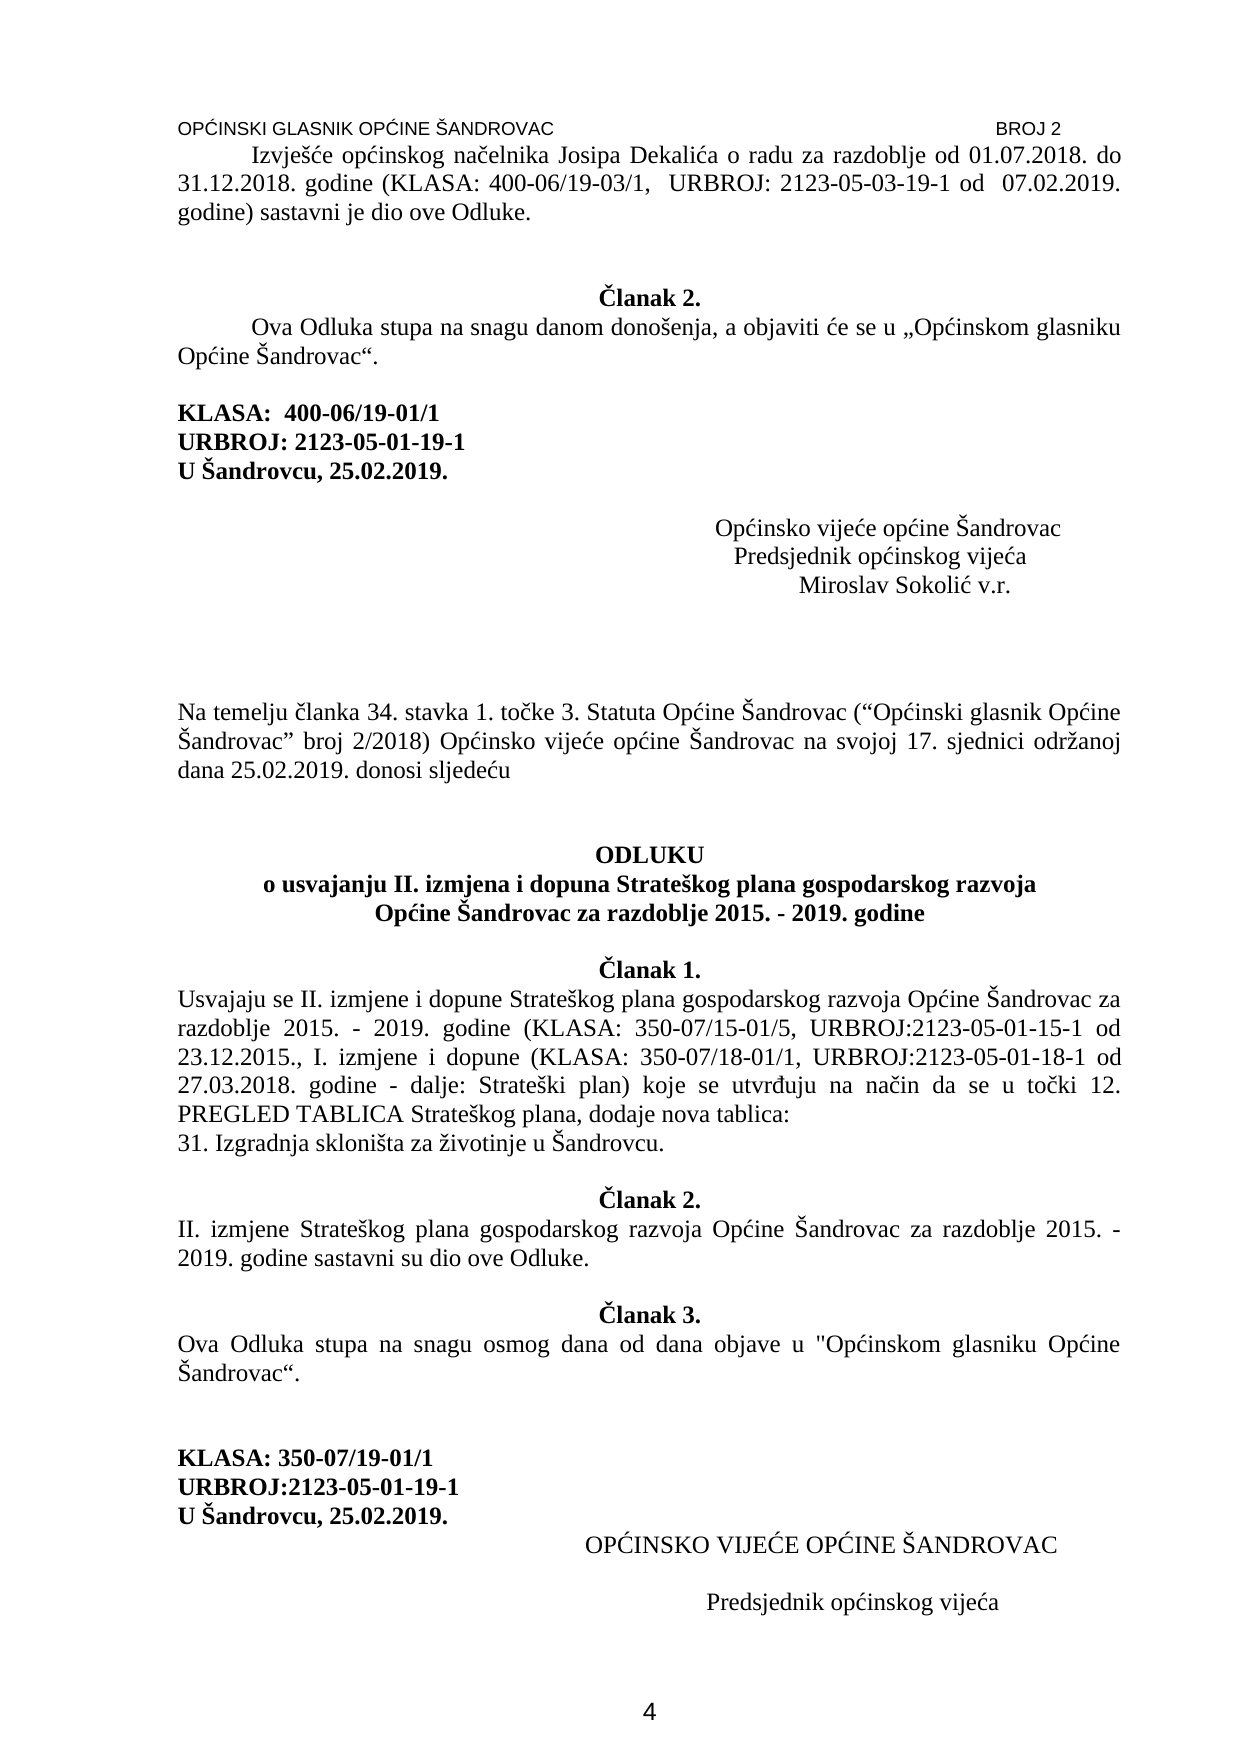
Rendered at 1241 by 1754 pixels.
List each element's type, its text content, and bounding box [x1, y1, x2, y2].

text Članak 3. [177, 1301, 1122, 1329]
text U Šandrovcu, 25.02.2019. [177, 456, 1122, 485]
text Usvajaju se II. izmjene i dopune Strateškog plana gospodarskog razvoja Općine Šandrovac za razdoblje 2015. - 2019. godine (KLASA: 350-07/15-01/5, URBROJ:2123-05-01-15-1 od 23.12.2015., I. izmjene i dopune (KLASA: 350-07/18-01/1, URBROJ:2123-05-01-18-1 od 27.03.2018. godine - dalje: Strateški plan) koje se utvrđuju na način da se u točki 12. PREGLED TABLICA Strateškog plana, dodaje nova tablica: [177, 984, 1122, 1128]
text U Šandrovcu, 25.02.2019. [177, 1501, 1122, 1530]
text OPĆINSKO VIJEĆE OPĆINE ŠANDROVAC [177, 1530, 1122, 1558]
text Općinsko vijeće općine Šandrovac [177, 513, 1122, 541]
text Predsjednik općinskog vijeća [177, 1587, 1122, 1616]
text Članak 2. [177, 1186, 1122, 1214]
text Miroslav Sokolić v.r. [693, 570, 1122, 599]
text Na temelju članka 34. stavka 1. točke 3. Statuta Općine Šandrovac (“Općinski glasnik Općine Šandrovac” broj 2/2018) Općinsko vijeće općine Šandrovac na svojoj 17. sjednici održanoj dana 25.02.2019. donosi sljedeću [177, 697, 1122, 784]
text o usvajanju II. izmjena i dopuna Strateškog plana gospodarskog razvoja [177, 869, 1122, 898]
text KLASA: 350-07/19-01/1 [177, 1443, 1122, 1472]
text Ova Odluka stupa na snagu danom donošenja, a objaviti će se u „Općinskom glasniku Općine Šandrovac“. [177, 312, 1122, 370]
text Članak 2. [177, 283, 1122, 312]
text II. izmjene Strateškog plana gospodarskog razvoja Općine Šandrovac za razdoblje 2015. - 2019. godine sastavni su dio ove Odluke. [177, 1214, 1122, 1272]
text Izvješće općinskog načelnika Josipa Dekalića o radu za razdoblje od 01.07.2018. do 31.12.2018. godine (KLASA: 400-06/19-03/1, URBROJ: 2123-05-03-19-1 od 07.02.2019. godine) sastavni je dio ove Odluke. [177, 140, 1122, 226]
text Predsjednik općinskog vijeća [177, 541, 1122, 570]
text 31. Izgradnja skloništa za životinje u Šandrovcu. [177, 1128, 1122, 1157]
text ODLUKU [177, 841, 1122, 869]
text Općine Šandrovac za razdoblje 2015. - 2019. godine [177, 898, 1122, 927]
text Ova Odluka stupa na snagu osmog dana od dana objave u "Općinskom glasniku Općine Šandrovac“. [177, 1329, 1122, 1387]
text Članak 1. [177, 956, 1122, 984]
text URBROJ:2123-05-01-19-1 [177, 1472, 1122, 1501]
text URBROJ: 2123-05-01-19-1 [177, 427, 1122, 456]
text KLASA: 400-06/19-01/1 [177, 398, 1122, 427]
